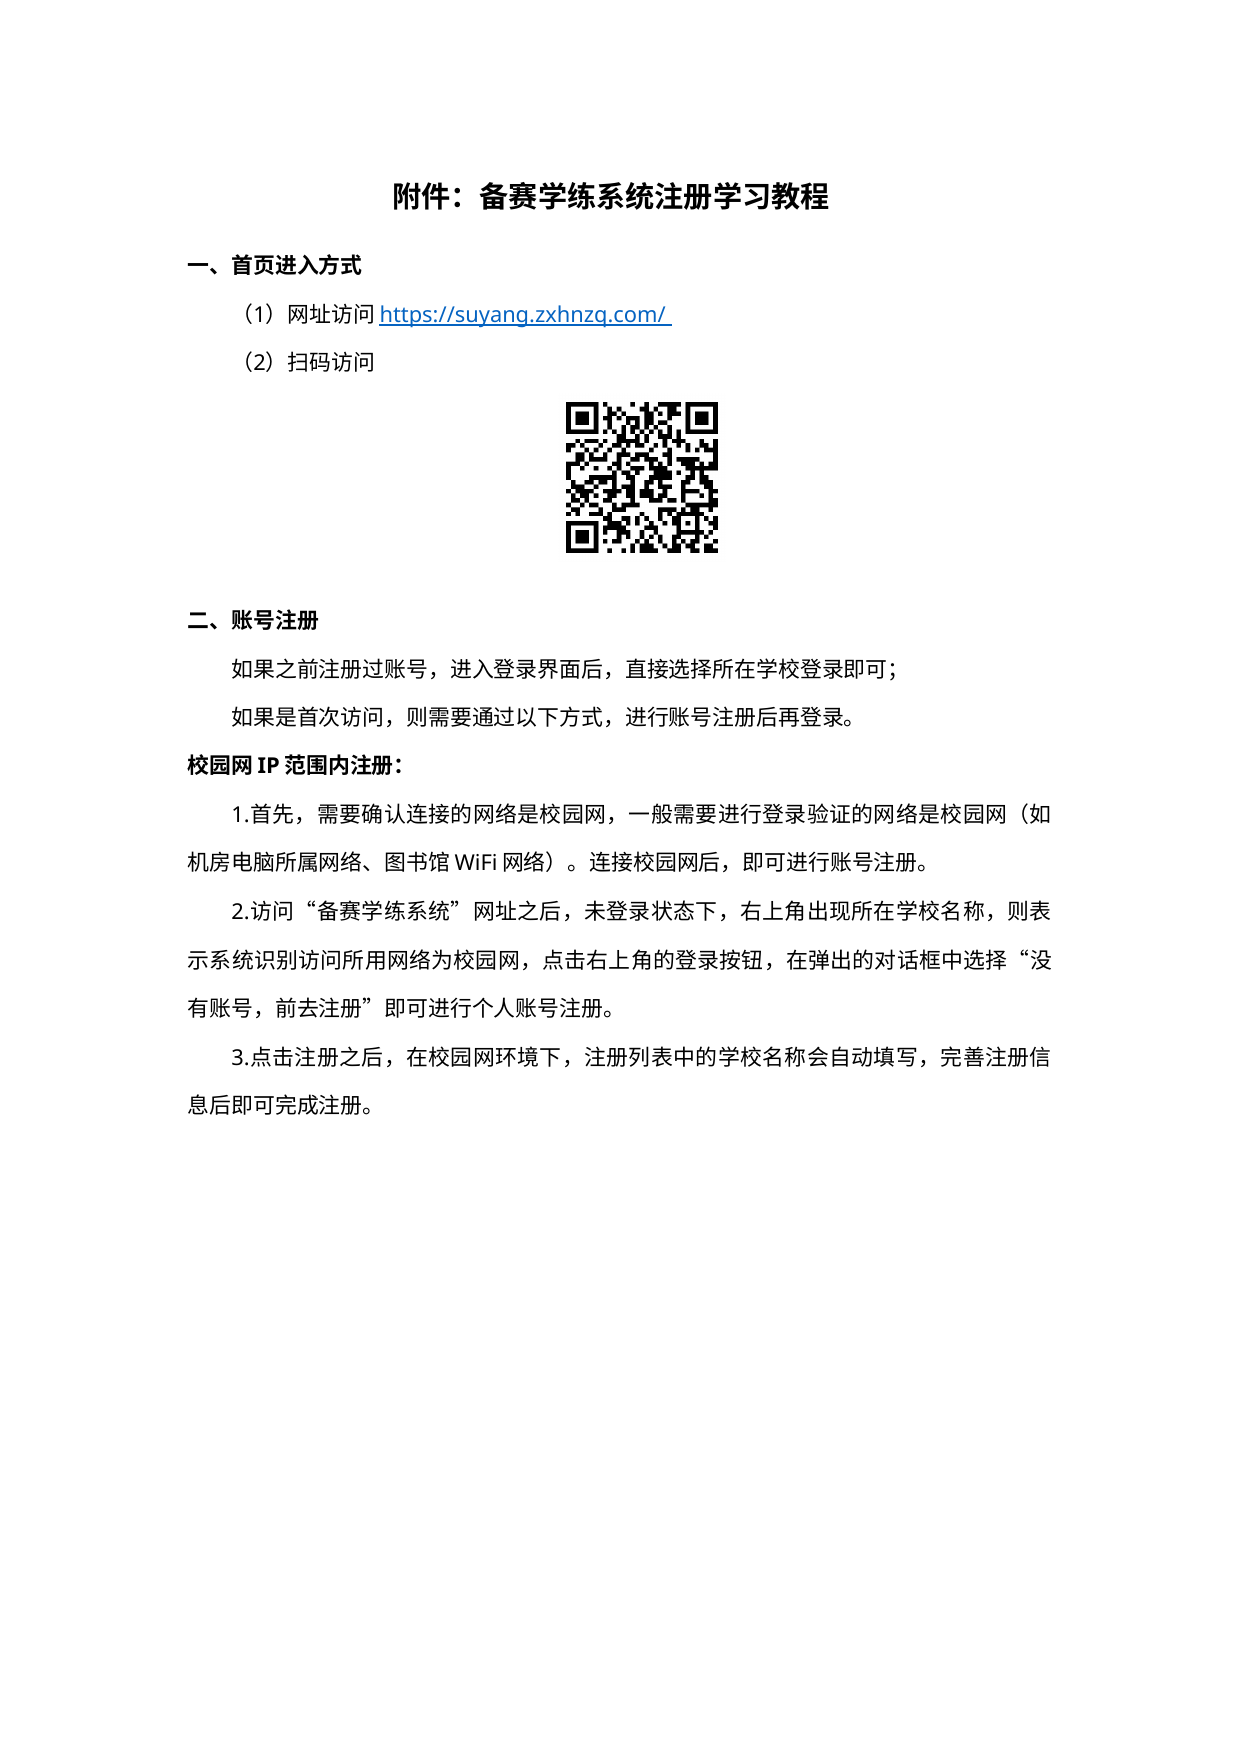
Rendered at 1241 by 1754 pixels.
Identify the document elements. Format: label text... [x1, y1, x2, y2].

text 如果是首次访问，则需要通过以下方式，进行账号注册后再登录。 [187, 700, 1053, 732]
text 一、首页进入方式 [187, 248, 1053, 281]
text 校园网IP范围内注册： [187, 748, 1053, 781]
text 附件：备赛学练系统注册学习教程 [187, 162, 1034, 227]
text 2.访问“备赛学练系统”网址之后，未登录状态下，右上角出现所在学校名称，则表示系统识别访问所用网络为校园网，点击右上角的登录按钮，在弹出的对话框中选择“没有账号，前去注册”即可进行个人账号注册。 [187, 893, 1053, 1023]
text 3.点击注册之后，在校园网环境下，注册列表中的学校名称会自动填写，完善注册信息后即可完成注册。 [187, 1039, 1053, 1121]
text 二、账号注册 [187, 603, 1053, 636]
text 如果之前注册过账号，进入登录界面后，直接选择所在学校登录即可； [187, 651, 1053, 684]
text 1.首先，需要确认连接的网络是校园网，一般需要进行登录验证的网络是校园网（如机房电脑所属网络、图书馆WiFi网络）。连接校园网后，即可进行账号注册。 [187, 796, 1053, 878]
text （2）扫码访问 [187, 345, 1053, 377]
text （1）网址访问https://suyang.zxhnzq.com/ [187, 296, 1053, 329]
picture [557, 393, 727, 562]
